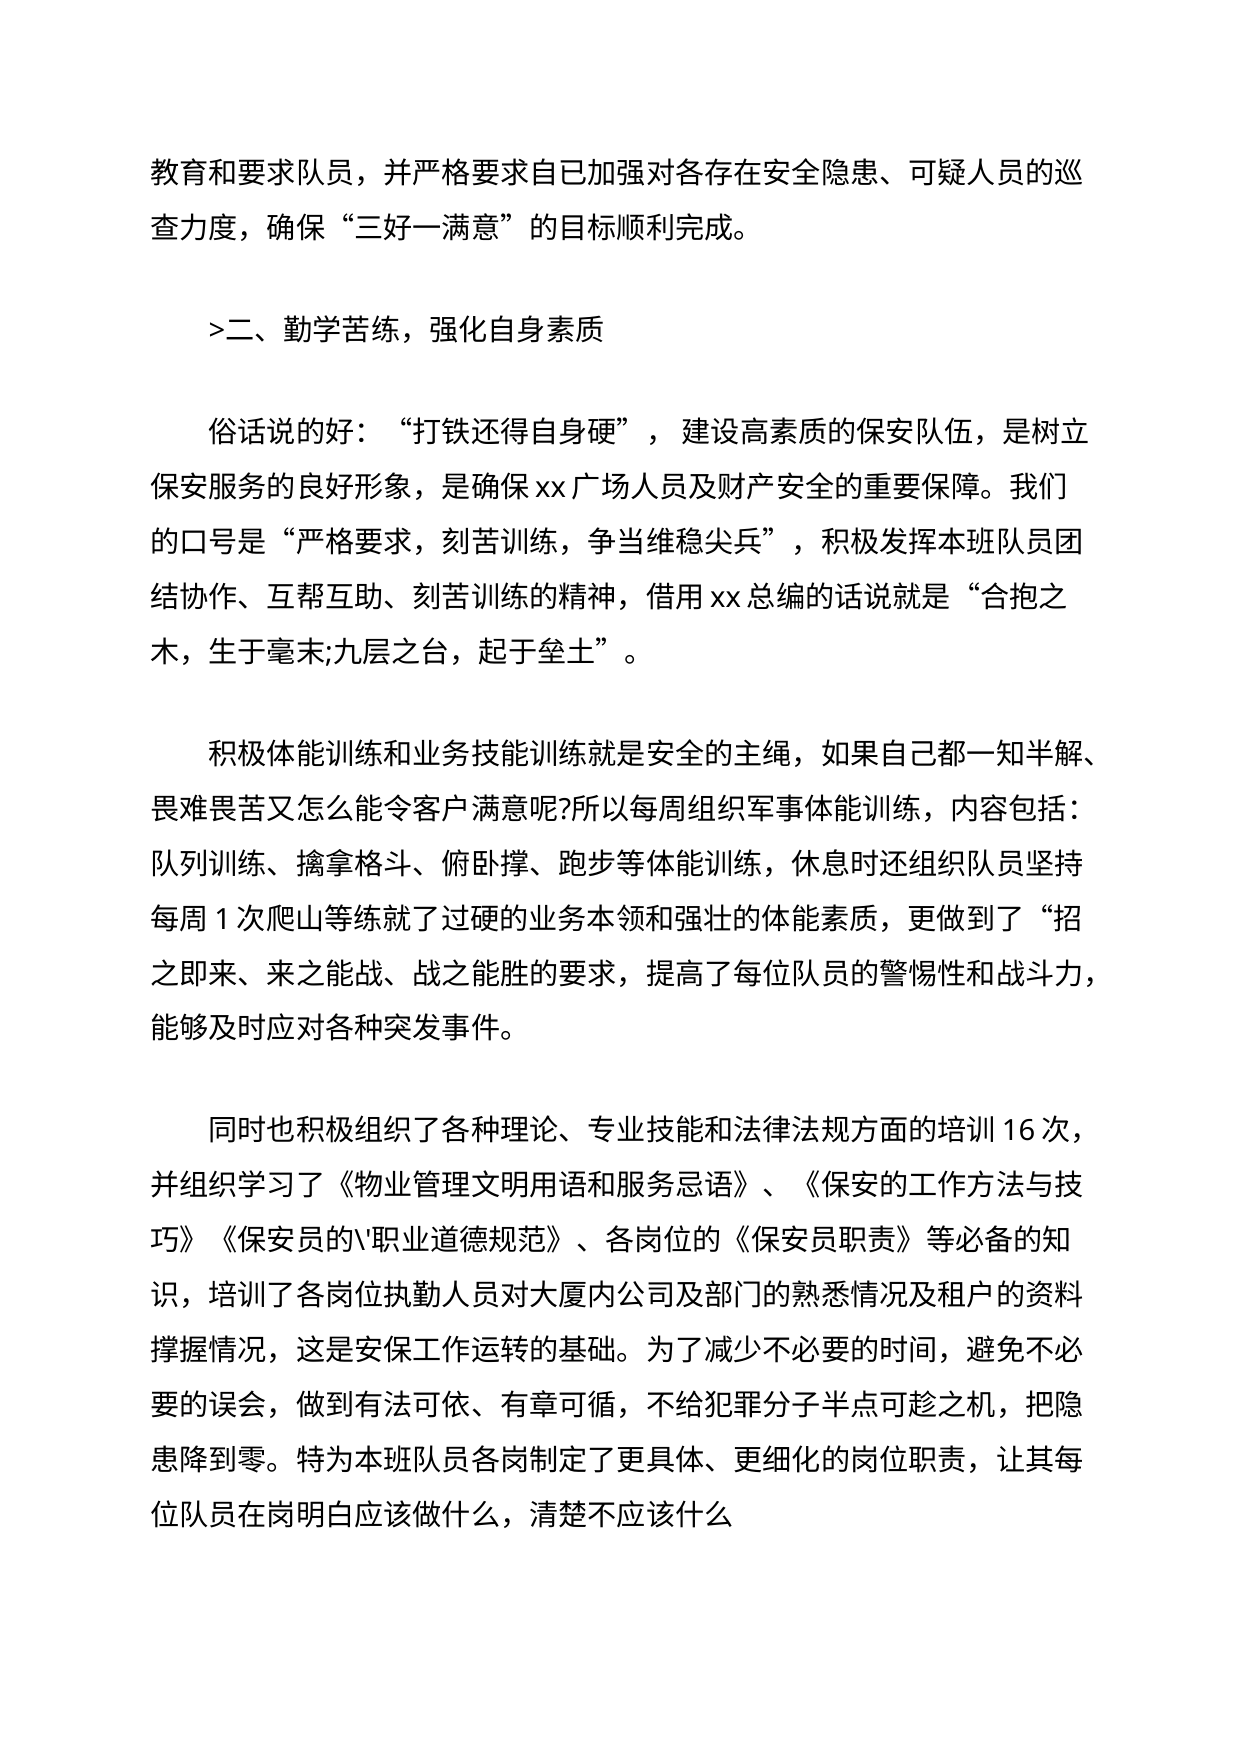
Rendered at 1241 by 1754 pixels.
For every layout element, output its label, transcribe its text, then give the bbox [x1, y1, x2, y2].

text 同时也积极组织了各种理论、专业技能和法律法规方面的培训16次，并组织学习了《物业管理文明用语和服务忌语》、《保安的工作方法与技巧》《保安员的\'职业道德规范》、各岗位的《保安员职责》等必备的知识，培训了各岗位执勤人员对大厦内公司及部门的熟悉情况及租户的资料撑握情况，这是安保工作运转的基础。为了减少不必要的时间，避免不必要的误会，做到有法可依、有章可循，不给犯罪分子半点可趁之机，把隐患降到零。特为本班队员各岗制定了更具体、更细化的岗位职责，让其每位队员在岗明白应该做什么，清楚不应该什么 [150, 1107, 1090, 1534]
text >二、勤学苦练，强化自身素质 [150, 307, 1090, 349]
text 俗话说的好：“打铁还得自身硬”， 建设高素质的保安队伍，是树立保安服务的良好形象，是确保xx广场人员及财产安全的重要保障。我们的口号是“严格要求，刻苦训练，争当维稳尖兵”，积极发挥本班队员团结协作、互帮互助、刻苦训练的精神，借用xx总编的话说就是“合抱之木，生于毫末;九层之台，起于垒土”。 [150, 409, 1090, 671]
text 积极体能训练和业务技能训练就是安全的主绳，如果自己都一知半解、畏难畏苦又怎么能令客户满意呢?所以每周组织军事体能训练，内容包括：队列训练、擒拿格斗、俯卧撑、跑步等体能训练，休息时还组织队员坚持每周1次爬山等练就了过硬的业务本领和强壮的体能素质，更做到了“招之即来、来之能战、战之能胜的要求，提高了每位队员的警惕性和战斗力，能够及时应对各种突发事件。 [150, 730, 1090, 1047]
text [150, 150, 1090, 247]
